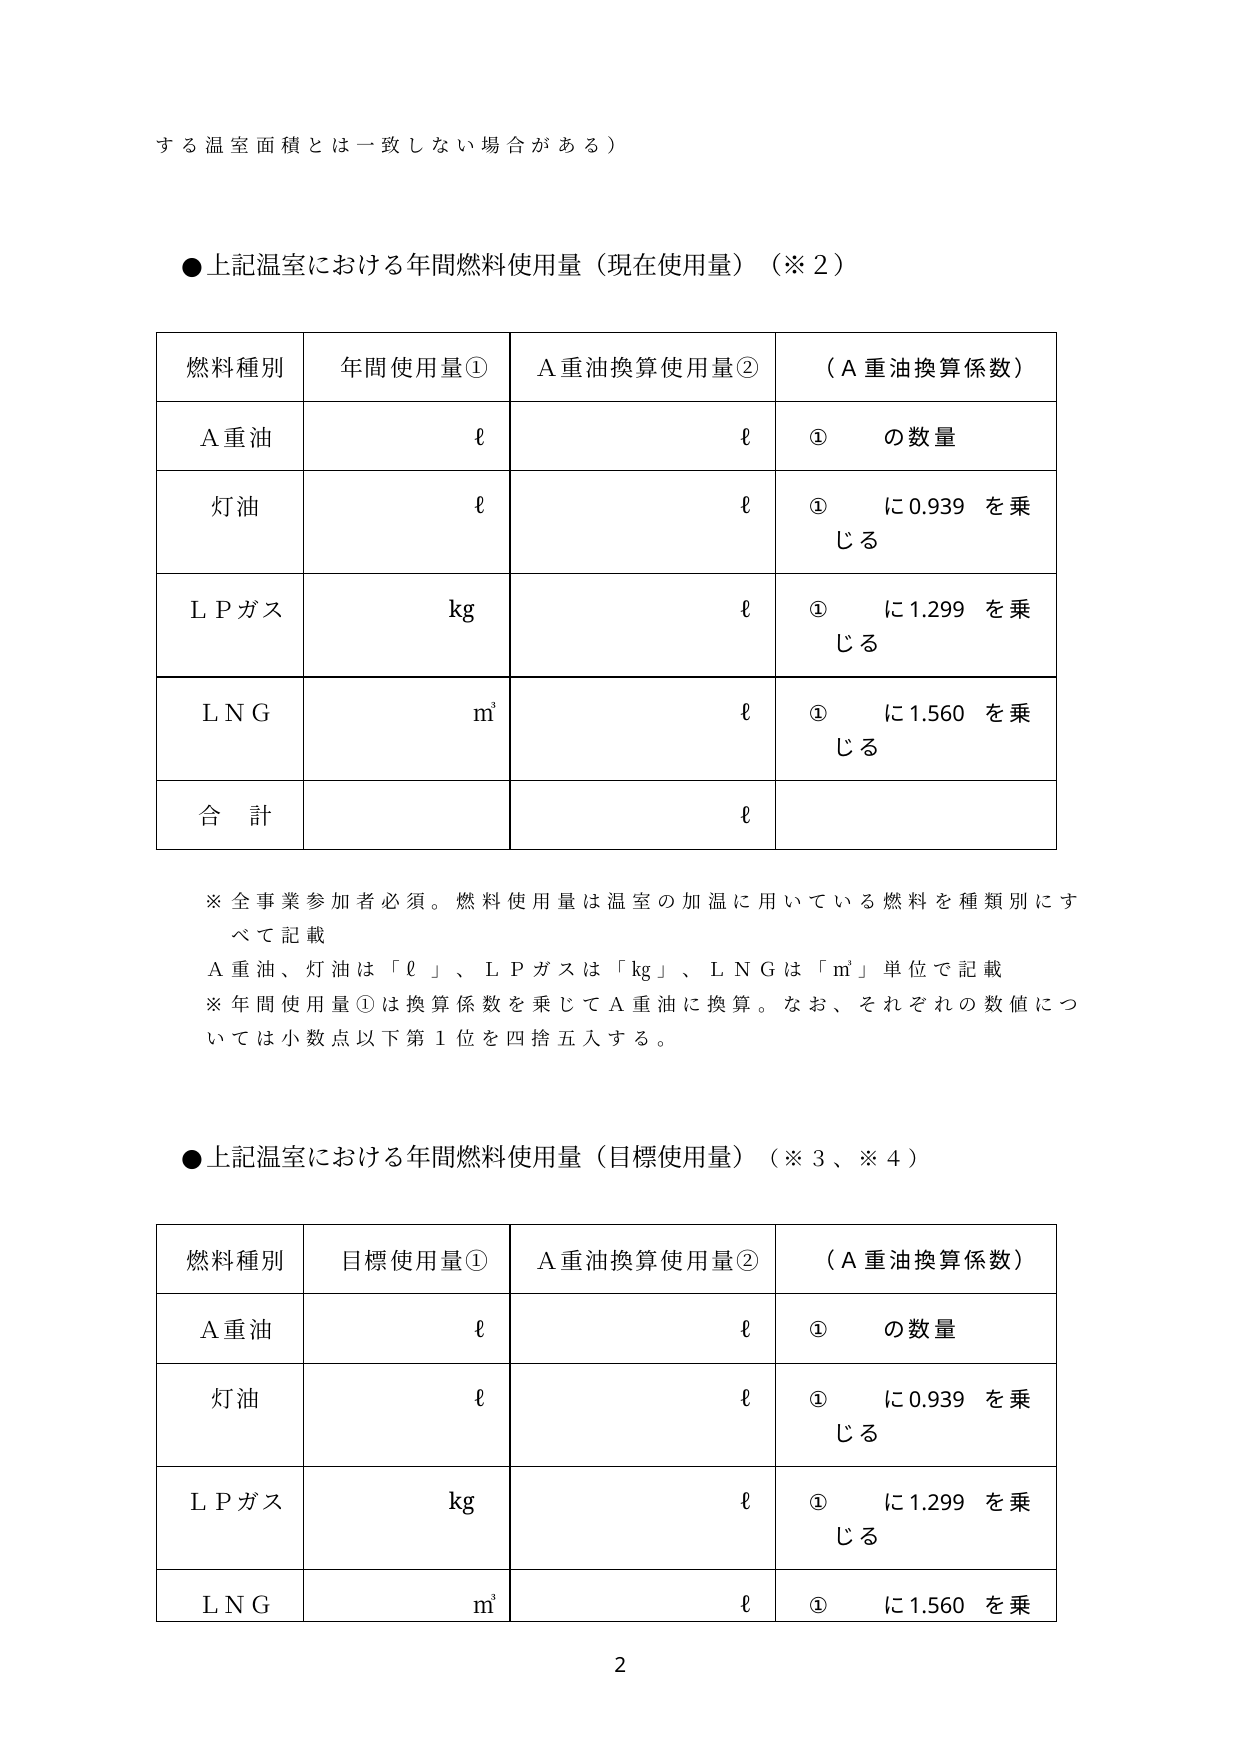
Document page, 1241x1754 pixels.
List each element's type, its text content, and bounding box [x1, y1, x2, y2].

text ●上記温室における年間燃料使用量（目標使用量）（※３、※４） [156, 1122, 1084, 1190]
table_cell に1.560を乗じる [776, 1570, 1056, 1621]
table_cell に1.299を乗じる [776, 1467, 1056, 1569]
table_header Ａ重油換算使用量② [511, 333, 775, 401]
table_cell の数量 [776, 1294, 1056, 1362]
table_cell [304, 781, 509, 848]
table_cell ℓ [304, 471, 509, 573]
text ●上記温室における年間燃料使用量（現在使用量）（※２） [156, 230, 1084, 298]
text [156, 128, 1084, 162]
table_header 目標使用量① [304, 1225, 509, 1293]
table_cell に0.939を乗じる [776, 471, 1056, 573]
table_cell kg [304, 574, 509, 676]
table_cell ㎥ [304, 1570, 509, 1621]
table_cell ℓ [511, 1570, 775, 1621]
table_cell に1.560を乗じる [776, 678, 1056, 779]
table_cell ＬＰガス [157, 1467, 303, 1569]
table_header Ａ重油換算使用量② [511, 1225, 775, 1293]
table_cell ℓ [511, 471, 775, 573]
text ※全事業参加者必須。燃料使用量は温室の加温に用いている燃料を種類別にすべて記載 [185, 884, 1084, 952]
table_cell ＬＰガス [157, 574, 303, 676]
table_cell 灯油 [157, 1364, 303, 1466]
table_cell Ａ重油 [157, 402, 303, 470]
table_cell Ａ重油 [157, 1294, 303, 1362]
text Ａ重油、灯油は「ℓ」、ＬＰガスは「㎏」、ＬＮＧは「㎥」単位で記載 [156, 952, 1084, 986]
table_cell kg [304, 1467, 509, 1569]
table_cell 灯油 [157, 471, 303, 573]
table_cell の数量 [776, 402, 1056, 470]
table_header （Ａ重油換算係数） [776, 1225, 1056, 1293]
table_cell ℓ [511, 678, 775, 779]
table_cell ㎥ [304, 678, 509, 779]
table_cell ℓ [511, 1364, 775, 1466]
table_header 年間使用量① [304, 333, 509, 401]
table_cell ＬＮＧ [157, 1570, 303, 1621]
table_cell ℓ [304, 1364, 509, 1466]
table_cell ＬＮＧ [157, 678, 303, 779]
table_cell [776, 781, 1056, 848]
table_cell ℓ [511, 1294, 775, 1362]
table_cell ℓ [511, 781, 775, 848]
table_cell ℓ [304, 1294, 509, 1362]
table_header 燃料種別 [157, 333, 303, 401]
table_cell ℓ [511, 1467, 775, 1569]
table_cell ℓ [511, 574, 775, 676]
table_cell に0.939を乗じる [776, 1364, 1056, 1466]
table_cell に1.299を乗じる [776, 574, 1056, 676]
table_header 燃料種別 [157, 1225, 303, 1293]
table_cell 合 計 [157, 781, 303, 848]
table_cell ℓ [304, 402, 509, 470]
text ※年間使用量①は換算係数を乗じてＡ重油に換算。なお、それぞれの数値については小数点以下第１位を四捨五入する。 [194, 986, 1084, 1054]
table_header （Ａ重油換算係数） [776, 333, 1056, 401]
table_cell ℓ [511, 402, 775, 470]
